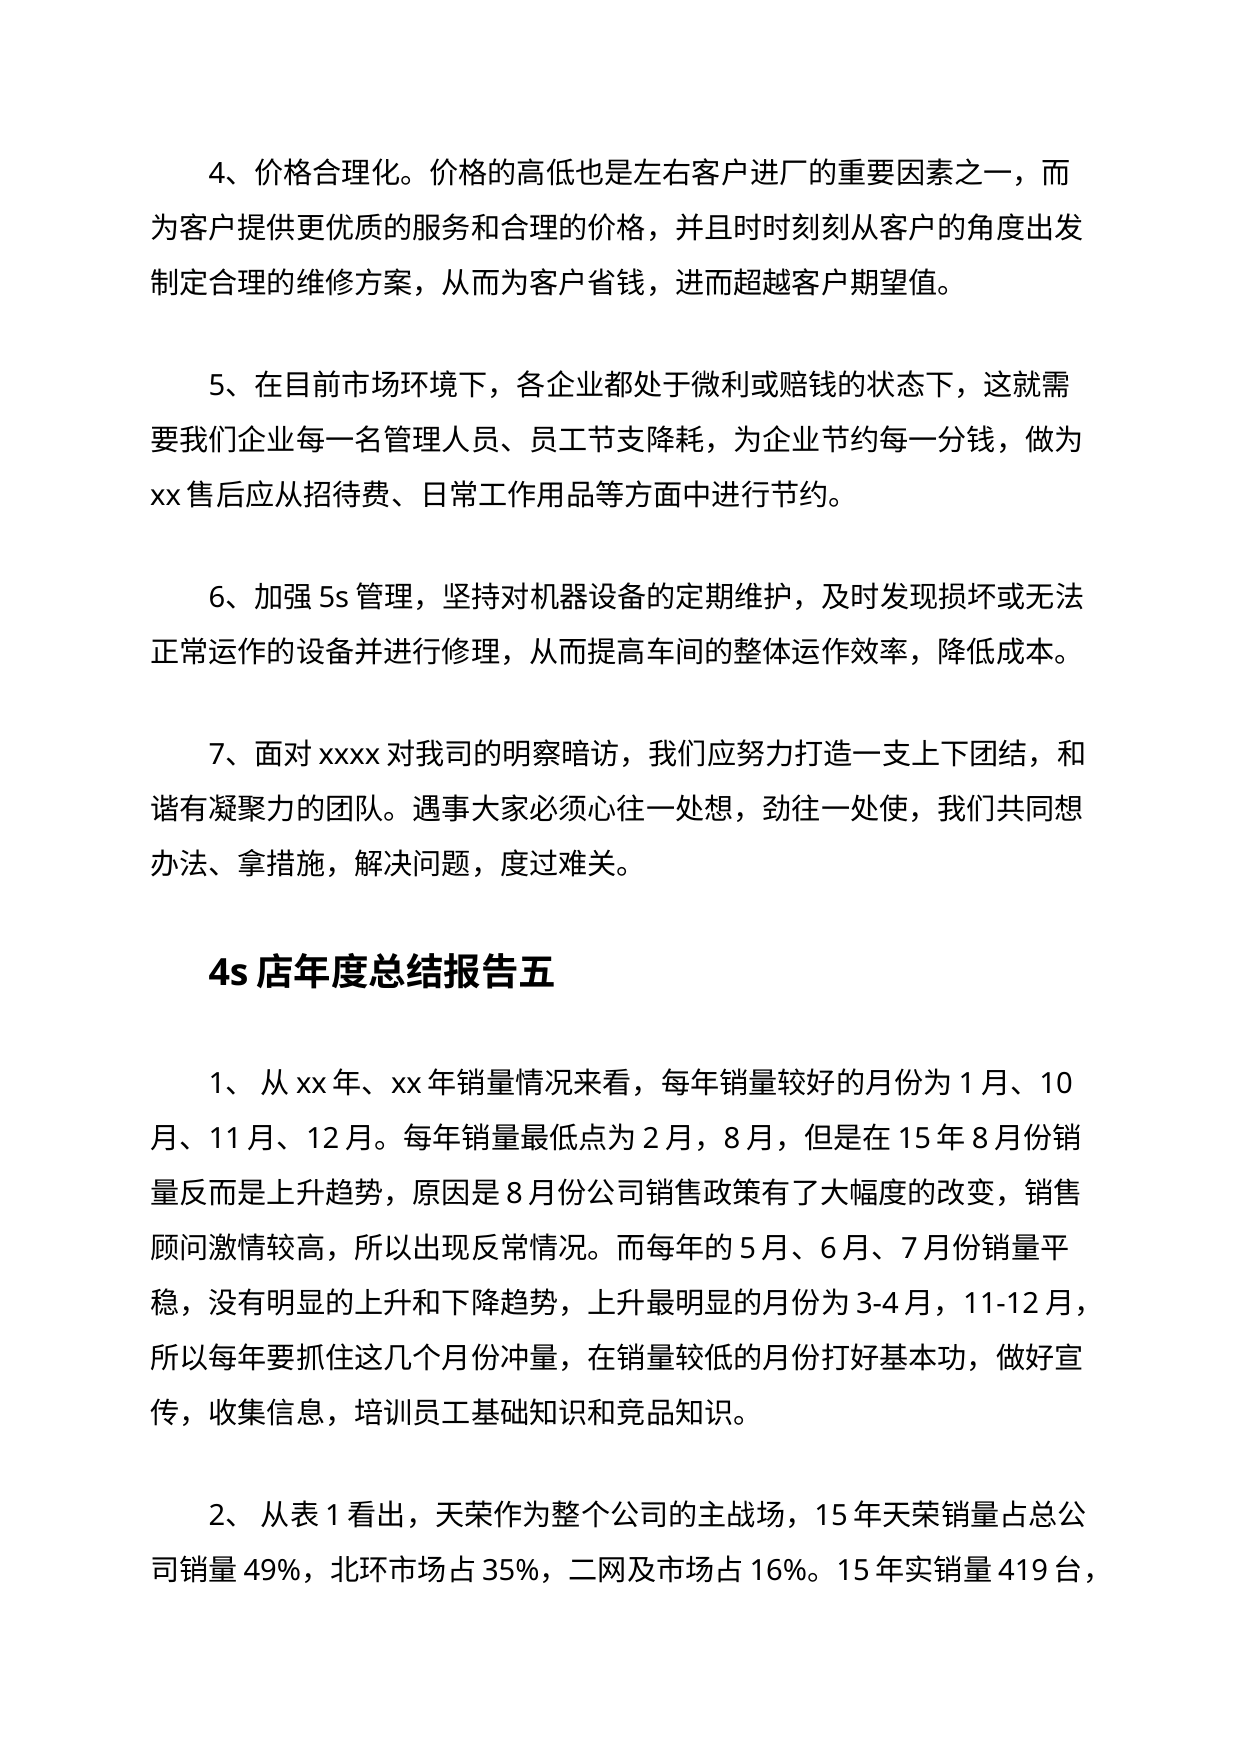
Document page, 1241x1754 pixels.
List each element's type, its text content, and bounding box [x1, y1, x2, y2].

text 7、面对xxxx对我司的明察暗访，我们应努力打造一支上下团结，和谐有凝聚力的团队。遇事大家必须心往一处想，劲往一处使，我们共同想办法、拿措施，解决问题，度过难关。 [150, 730, 1090, 882]
text 4s店年度总结报告五 [150, 942, 1090, 996]
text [150, 1491, 1090, 1589]
text 4、价格合理化。价格的高低也是左右客户进厂的重要因素之一，而为客户提供更优质的服务和合理的价格，并且时时刻刻从客户的角度出发制定合理的维修方案，从而为客户省钱，进而超越客户期望值。 [150, 150, 1090, 302]
text 6、加强5s管理，坚持对机器设备的定期维护，及时发现损坏或无法正常运作的设备并进行修理，从而提高车间的整体运作效率，降低成本。 [150, 573, 1090, 671]
text 1、 从xx年、xx年销量情况来看，每年销量较好的月份为1月、10月、11月、12月。每年销量最低点为2月，8月，但是在15年8月份销量反而是上升趋势，原因是8月份公司销售政策有了大幅度的改变，销售顾问激情较高，所以出现反常情况。而每年的5月、6月、7月份销量平稳，没有明显的上升和下降趋势，上升最明显的月份为3-4月，11-12月，所以每年要抓住这几个月份冲量，在销量较低的月份打好基本功，做好宣传，收集信息，培训员工基础知识和竞品知识。 [150, 1059, 1090, 1432]
text 5、在目前市场环境下，各企业都处于微利或赔钱的状态下，这就需要我们企业每一名管理人员、员工节支降耗，为企业节约每一分钱，做为xx售后应从招待费、日常工作用品等方面中进行节约。 [150, 362, 1090, 514]
